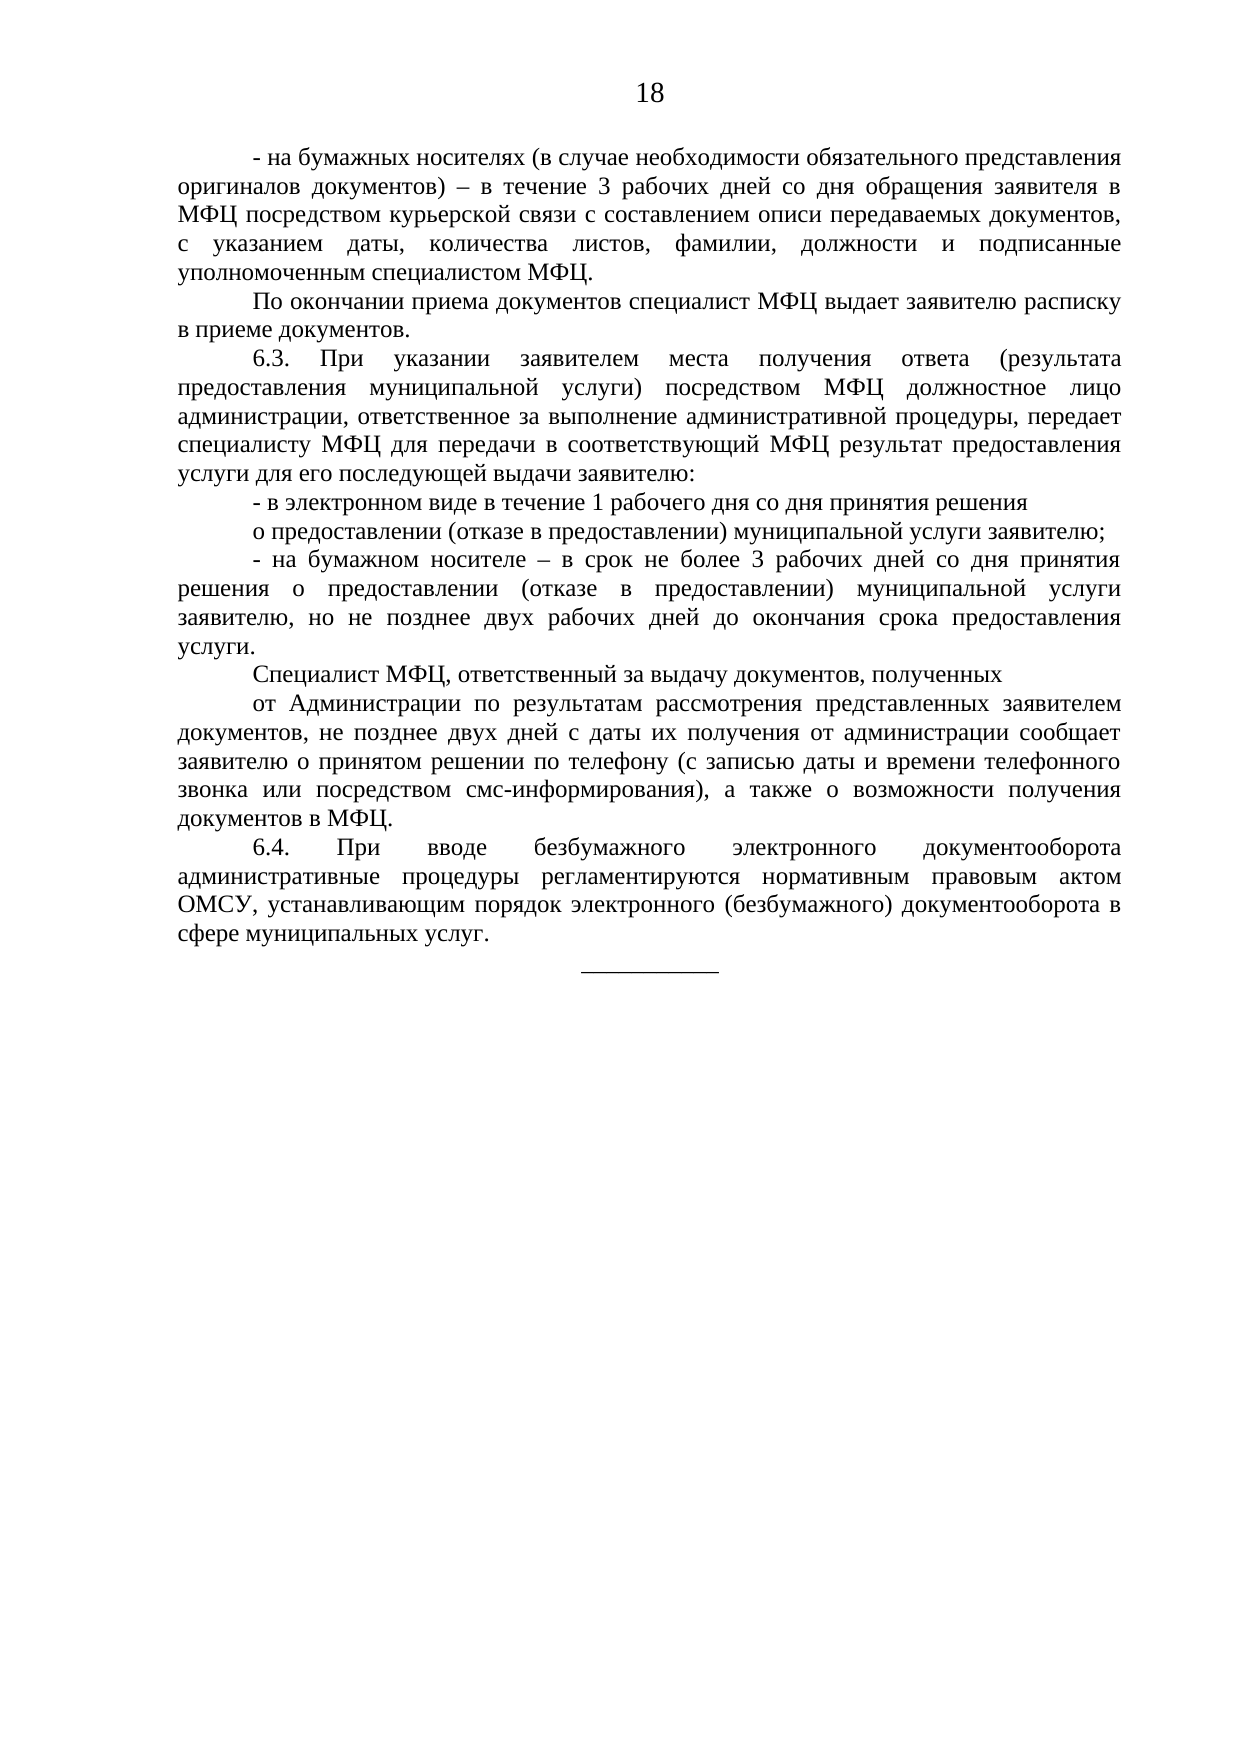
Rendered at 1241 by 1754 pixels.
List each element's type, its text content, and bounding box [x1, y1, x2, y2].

text о предоставлении (отказе в предоставлении) муниципальной услуги заявителю; [177, 516, 1122, 544]
text - на бумажном носителе – в срок не более 3 рабочих дней со дня принятия решения о предоставлении (отказе в предоставлении) муниципальной услуги заявителю, но не позднее двух рабочих дней до окончания срока предоставления услуги. [177, 544, 1122, 659]
text - на бумажных носителях (в случае необходимости обязательного представления оригиналов документов) – в течение 3 рабочих дней со дня обращения заявителя в МФЦ посредством курьерской связи с составлением описи передаваемых документов, с указанием даты, количества листов, фамилии, должности и подписанные уполномоченным специалистом МФЦ. [177, 142, 1122, 286]
text 6.3. При указании заявителем места получения ответа (результата предоставления муниципальной услуги) посредством МФЦ должностное лицо администрации, ответственное за выполнение административной процедуры, передает специалисту МФЦ для передачи в соответствующий МФЦ результат предоставления услуги для его последующей выдачи заявителю: [177, 343, 1122, 487]
text от Администрации по результатам рассмотрения представленных заявителем документов, не позднее двух дней с даты их получения от администрации сообщает заявителю о принятом решении по телефону (с записью даты и времени телефонного звонка или посредством смс-информирования), а также о возможности получения документов в МФЦ. [177, 688, 1122, 832]
text Специалист МФЦ, ответственный за выдачу документов, полученных [177, 659, 1122, 688]
text По окончании приема документов специалист МФЦ выдает заявителю расписку в приеме документов. [177, 286, 1122, 343]
text - в электронном виде в течение 1 рабочего дня со дня принятия решения [177, 487, 1122, 516]
text ___________ [177, 947, 1122, 976]
text 6.4. При вводе безбумажного электронного документооборота административные процедуры регламентируются нормативным правовым актом ОМСУ, устанавливающим порядок электронного (безбумажного) документооборота в сфере муниципальных услуг. [177, 832, 1122, 947]
